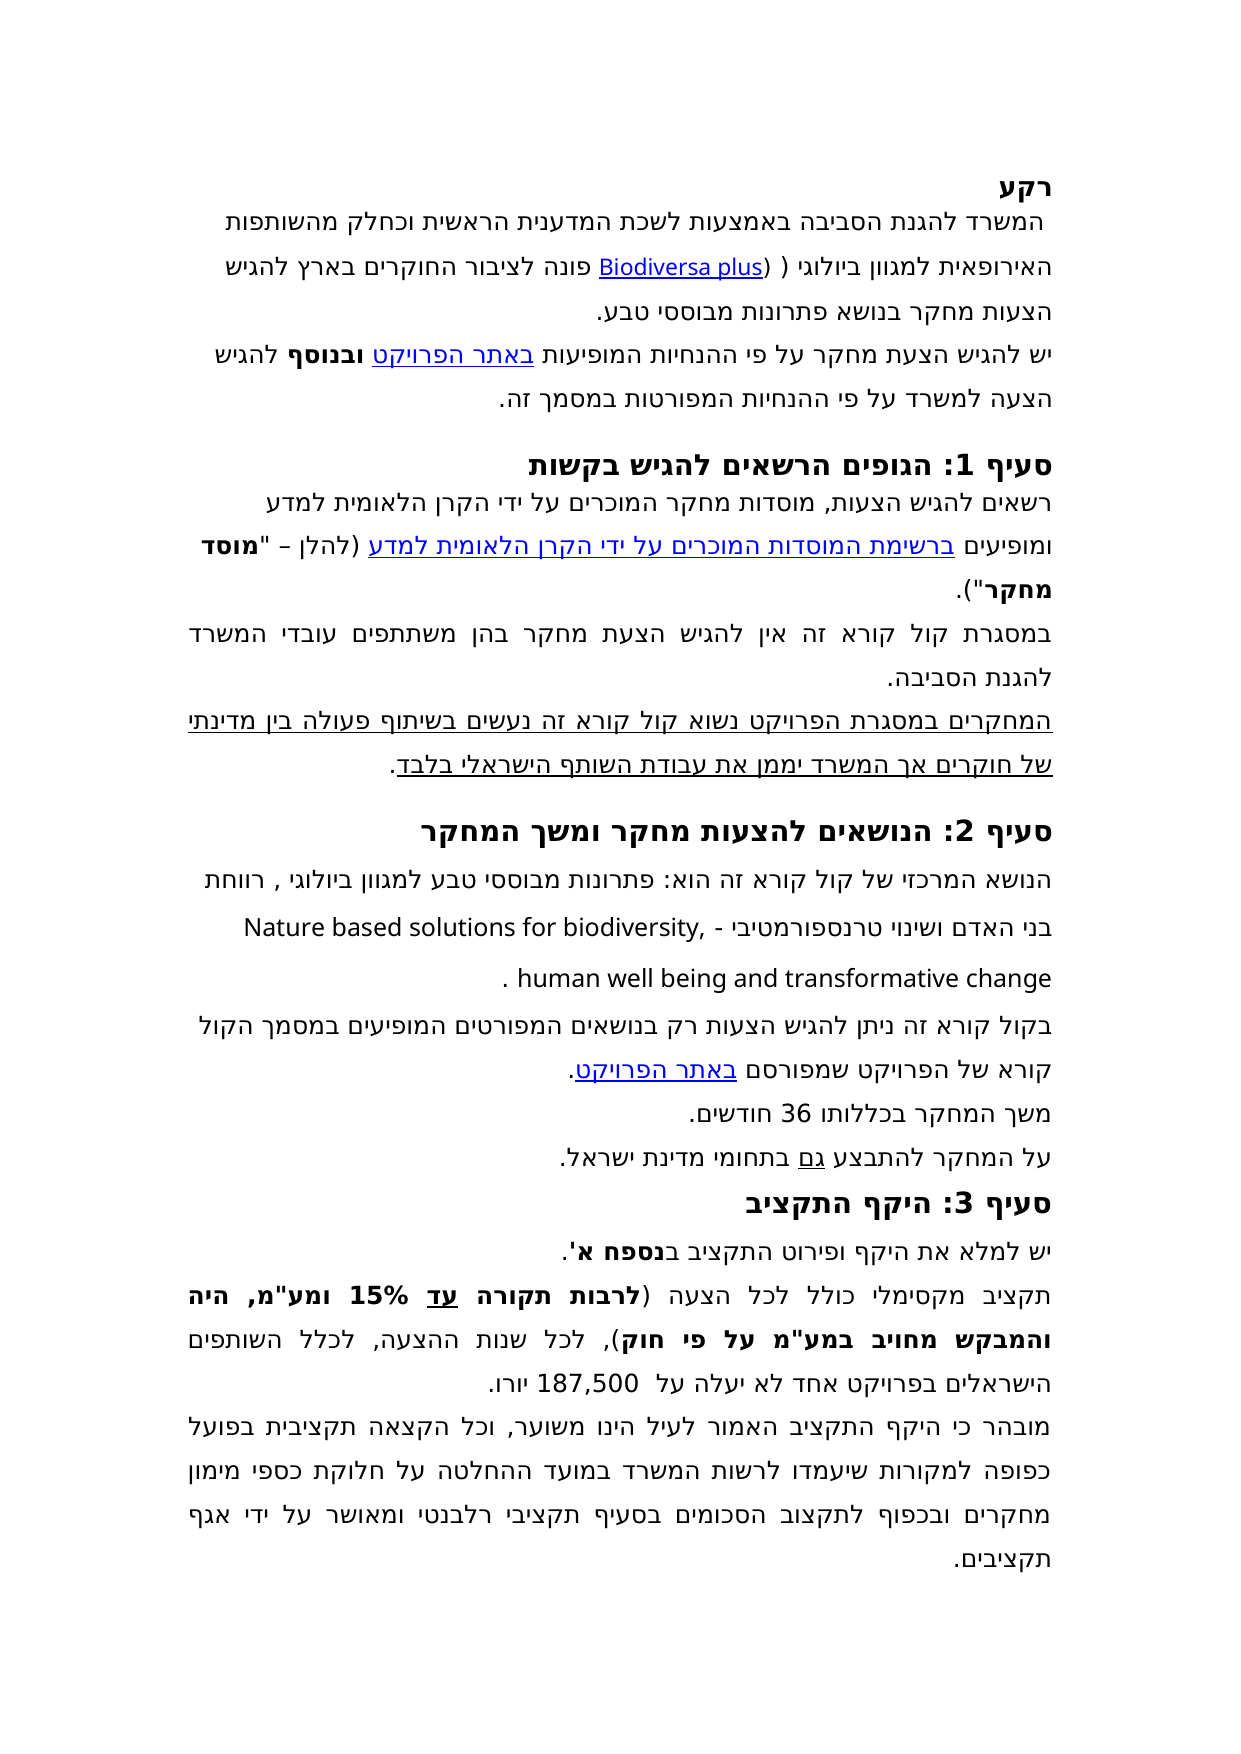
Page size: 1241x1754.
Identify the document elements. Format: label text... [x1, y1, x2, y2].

list מובהר כי היקף התקציב האמור לעיל הינו משוער, וכל הקצאה תקציבית בפועל כפופה למקורות שיעמדו לרשות המשרד במועד ההחלטה על חלוקת כספי מימון מחקרים ובכפוף לתקצוב הסכומים בסעיף תקציבי רלבנטי ומאושר על ידי אגף תקציבים. [187, 1412, 1052, 1573]
list תקציב מקסימלי כולל לכל הצעה (לרבות תקורה עד 15% ומע"מ, היה והמבקש מחויב במע"מ על פי חוק), לכל שנות ההצעה, לכלל השותפים הישראלים בפרויקט אחד לא יעלה על 187,500 יורו. [187, 1281, 1052, 1398]
text המחקרים במסגרת הפרויקט נשוא קול קורא זה נעשים בשיתוף פעולה בין מדינתי של חוקרים אך המשרד יממן את עבודת השותף הישראלי בלבד. [187, 706, 1053, 779]
subtitle סעיף 2: הנושאים להצעות מחקר ומשך המחקר [187, 815, 1053, 849]
text יש להגיש הצעת מחקר על פי ההנחיות המופיעות באתר הפרויקט ובנוסף להגיש הצעה למשרד על פי ההנחיות המפורטות במסמך זה. [187, 340, 1053, 413]
list בקול קורא זה ניתן להגיש הצעות רק בנושאים המפורטים המופיעים במסמך הקול קורא של הפרויקט שמפורסם באתר הפרויקט. [187, 1012, 1053, 1084]
list הנושא המרכזי של קול קורא זה הוא: פתרונות מבוססי טבע למגוון ביולוגי , רווחת בני האדם ושינוי טרנספורמטיבי - Nature based solutions for biodiversity, human well being and transformative change . [187, 866, 1053, 994]
list יש למלא את היקף ופירוט התקציב בנספח א'. [187, 1237, 1052, 1267]
text במסגרת קול קורא זה אין להגיש הצעת מחקר בהן משתתפים עובדי המשרד להגנת הסביבה. [187, 619, 1053, 692]
text על המחקר להתבצע גם בתחומי מדינת ישראל. [187, 1143, 1052, 1172]
subtitle סעיף 3: היקף התקציב [187, 1187, 1052, 1221]
text משך המחקר בכללותו 36 חודשים. [187, 1099, 1052, 1128]
subtitle סעיף 1: הגופים הרשאים להגיש בקשות [187, 449, 1053, 483]
subtitle רקע [187, 171, 1053, 202]
text רשאים להגיש הצעות, מוסדות מחקר המוכרים על ידי הקרן הלאומית למדע ומופיעים ברשימת המוסדות המוכרים על ידי הקרן הלאומית למדע (להלן – "מוסד מחקר"). [187, 488, 1053, 604]
text המשרד להגנת הסביבה באמצעות לשכת המדענית הראשית וכחלק מהשותפות האירופאית למגוון ביולוגי ( (Biodiversa plus פונה לציבור החוקרים בארץ להגיש הצעות מחקר בנושא פתרונות מבוססי טבע. [187, 207, 1053, 326]
